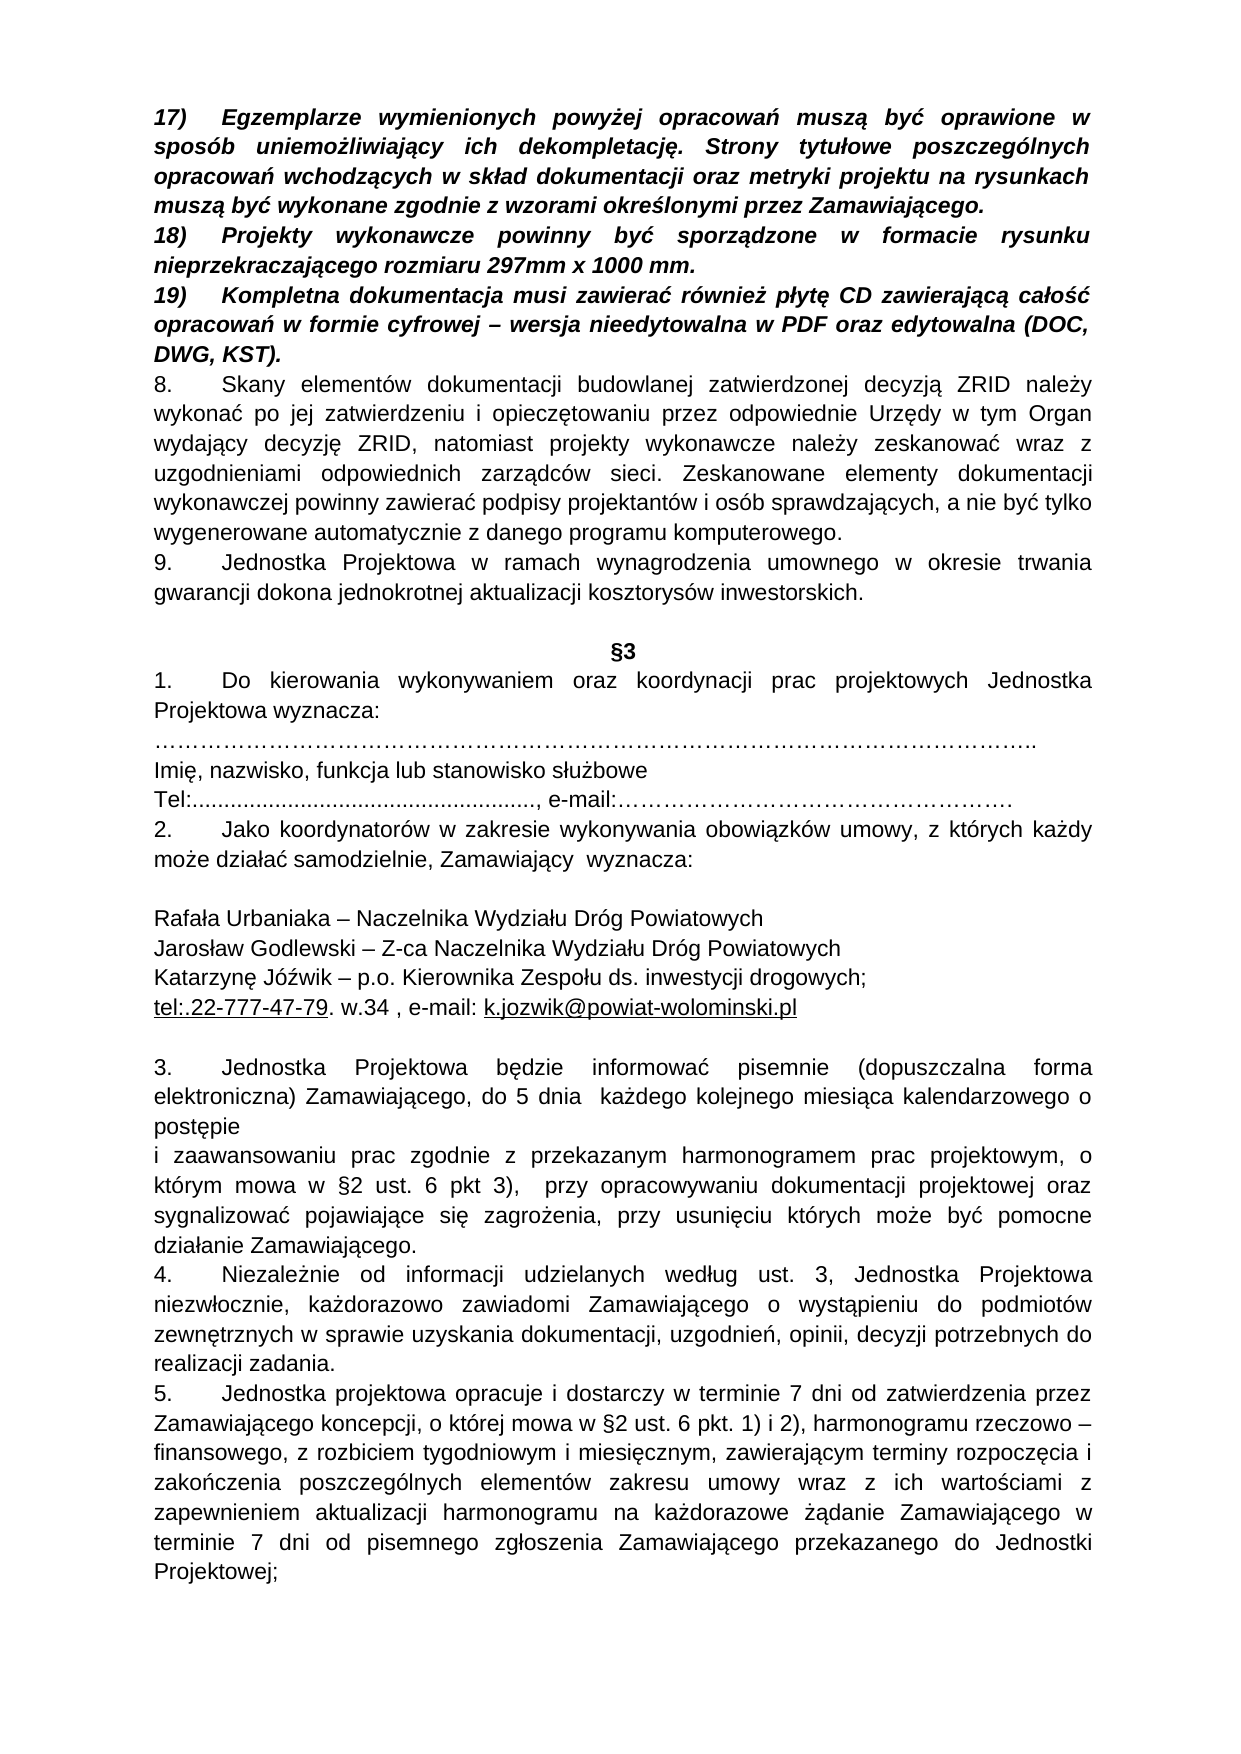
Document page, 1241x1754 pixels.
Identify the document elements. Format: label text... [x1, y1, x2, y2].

list Jednostka projektowa opracuje i dostarczy w terminie 7 dni od zatwierdzenia przez Zamawiającego koncepcji, o której mowa w §2 ust. 6 pkt. 1) i 2), harmonogramu rzeczowo – finansowego, z rozbiciem tygodniowym i miesięcznym, zawierającym terminy rozpoczęcia i zakończenia poszczególnych elementów zakresu umowy wraz z ich wartościami z zapewnieniem aktualizacji harmonogramu na każdorazowe żądanie Zamawiającego w terminie 7 dni od pisemnego zgłoszenia Zamawiającego przekazanego do Jednostki Projektowej; [153, 1380, 1093, 1584]
list Jednostka Projektowa w ramach wynagrodzenia umownego w okresie trwania gwarancji dokona jednokrotnej aktualizacji kosztorysów inwestorskich. [153, 549, 1093, 605]
text …………………………………………………………………………………………………….. [153, 727, 1093, 753]
text Jarosław Godlewski – Z-ca Naczelnika Wydziału Dróg Powiatowych [153, 935, 1093, 961]
text Katarzynę Jóźwik – p.o. Kierownika Zespołu ds. inwestycji drogowych; [153, 964, 1093, 991]
list Egzemplarze wymienionych powyżej opracowań muszą być oprawione w sposób uniemożliwiający ich dekompletację. Strony tytułowe poszczególnych opracowań wchodzących w skład dokumentacji oraz metryki projektu na rysunkach muszą być wykonane zgodnie z wzorami określonymi przez Zamawiającego. [153, 103, 1093, 219]
list Skany elementów dokumentacji budowlanej zatwierdzonej decyzją ZRID należy wykonać po jej zatwierdzeniu i opieczętowaniu przez odpowiednie Urzędy w tym Organ wydający decyzję ZRID, natomiast projekty wykonawcze należy zeskanować wraz z uzgodnieniami odpowiednich zarządców sieci. Zeskanowane elementy dokumentacji wykonawczej powinny zawierać podpisy projektantów i osób sprawdzających, a nie być tylko wygenerowane automatycznie z danego programu komputerowego. [153, 371, 1093, 545]
list Kompletna dokumentacja musi zawierać również płytę CD zawierającą całość opracowań w formie cyfrowej – wersja nieedytowalna w PDF oraz edytowalna (DOC, DWG, KST). [153, 282, 1093, 367]
text §3 [153, 638, 1093, 664]
list Projekty wykonawcze powinny być sporządzone w formacie rysunku nieprzekraczającego rozmiaru 297mm x 1000 mm. [153, 222, 1093, 278]
list Niezależnie od informacji udzielanych według ust. 3, Jednostka Projektowa niezwłocznie, każdorazowo zawiadomi Zamawiającego o wystąpieniu do podmiotów zewnętrznych w sprawie uzyskania dokumentacji, uzgodnień, opinii, decyzji potrzebnych do realizacji zadania. [153, 1261, 1093, 1377]
text Imię, nazwisko, funkcja lub stanowisko służbowe [153, 757, 1093, 783]
text tel:.22-777-47-79. w.34 , e-mail: k.jozwik@powiat-wolominski.pl [153, 994, 1093, 1020]
list Jako koordynatorów w zakresie wykonywania obowiązków umowy, z których każdy może działać samodzielnie, Zamawiający wyznacza: [153, 816, 1093, 872]
list Jednostka Projektowa będzie informować pisemnie (dopuszczalna forma elektroniczna) Zamawiającego, do 5 dnia każdego kolejnego miesiąca kalendarzowego o postępie i zaawansowaniu prac zgodnie z przekazanym harmonogramem prac projektowym, o którym mowa w §2 ust. 6 pkt 3), przy opracowywaniu dokumentacji projektowej oraz sygnalizować pojawiające się zagrożenia, przy usunięciu których może być pomocne działanie Zamawiającego. [153, 1053, 1093, 1258]
text Tel:......................................................, e-mail:……………………………………………. [153, 786, 1093, 813]
list Do kierowania wykonywaniem oraz koordynacji prac projektowych Jednostka Projektowa wyznacza: [153, 667, 1093, 723]
text Rafała Urbaniaka – Naczelnika Wydziału Dróg Powiatowych [153, 905, 1093, 931]
